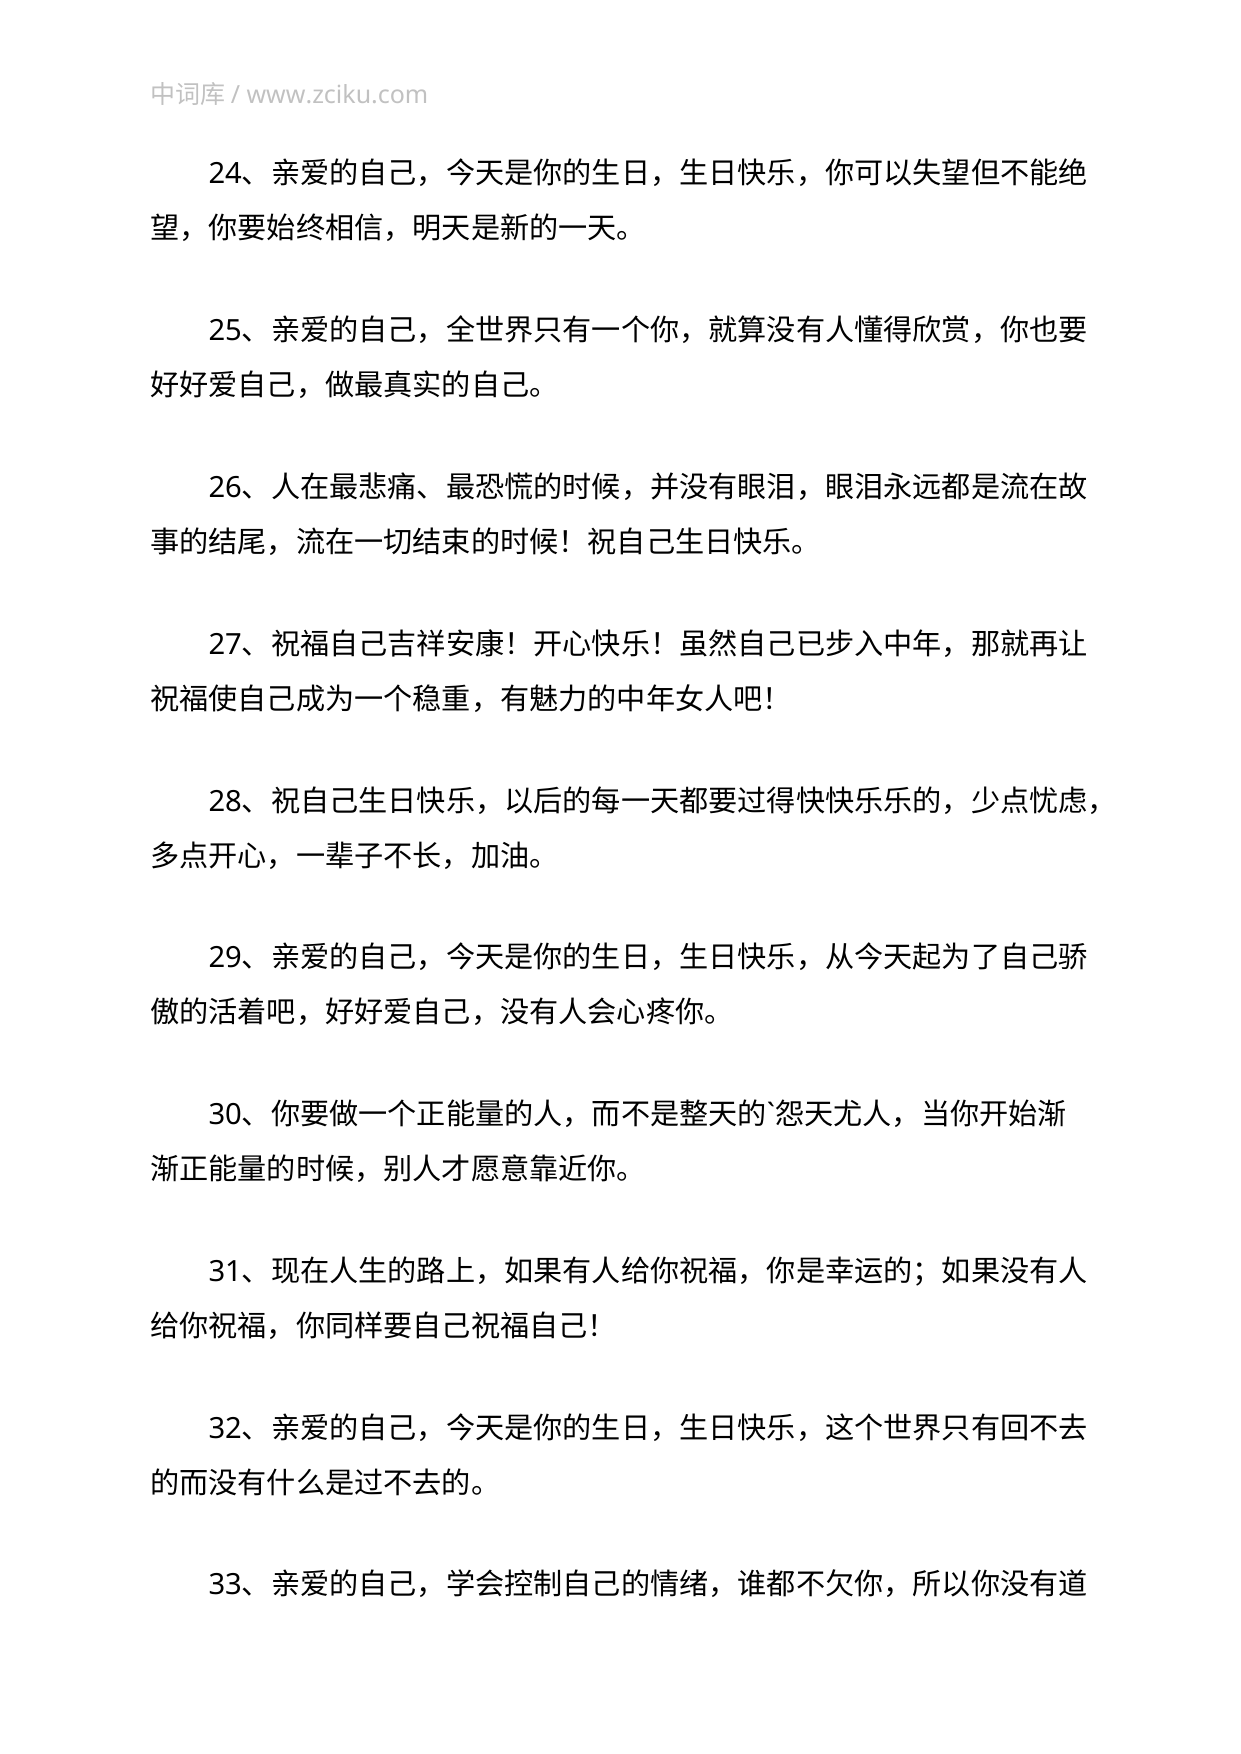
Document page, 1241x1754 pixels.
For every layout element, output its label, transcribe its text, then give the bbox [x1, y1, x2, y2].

text 28、祝自己生日快乐，以后的每一天都要过得快快乐乐的，少点忧虑，多点开心，一辈子不长，加油。 [150, 777, 1090, 874]
text 25、亲爱的自己，全世界只有一个你，就算没有人懂得欣赏，你也要好好爱自己，做最真实的自己。 [150, 307, 1090, 404]
text 31、现在人生的路上，如果有人给你祝福，你是幸运的；如果没有人给你祝福，你同样要自己祝福自己！ [150, 1247, 1090, 1345]
text 27、祝福自己吉祥安康！开心快乐！虽然自己已步入中年，那就再让祝福使自己成为一个稳重，有魅力的中年女人吧！ [150, 620, 1090, 718]
text 26、人在最悲痛、最恐慌的时候，并没有眼泪，眼泪永远都是流在故事的结尾，流在一切结束的时候！祝自己生日快乐。 [150, 463, 1090, 561]
text 30、你要做一个正能量的人，而不是整天的`怨天尤人，当你开始渐渐正能量的时候，别人才愿意靠近你。 [150, 1091, 1090, 1188]
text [150, 1561, 1090, 1603]
text 29、亲爱的自己，今天是你的生日，生日快乐，从今天起为了自己骄傲的活着吧，好好爱自己，没有人会心疼你。 [150, 934, 1090, 1031]
text 24、亲爱的自己，今天是你的生日，生日快乐，你可以失望但不能绝望，你要始终相信，明天是新的一天。 [150, 150, 1090, 247]
text 32、亲爱的自己，今天是你的生日，生日快乐，这个世界只有回不去的而没有什么是过不去的。 [150, 1404, 1090, 1501]
